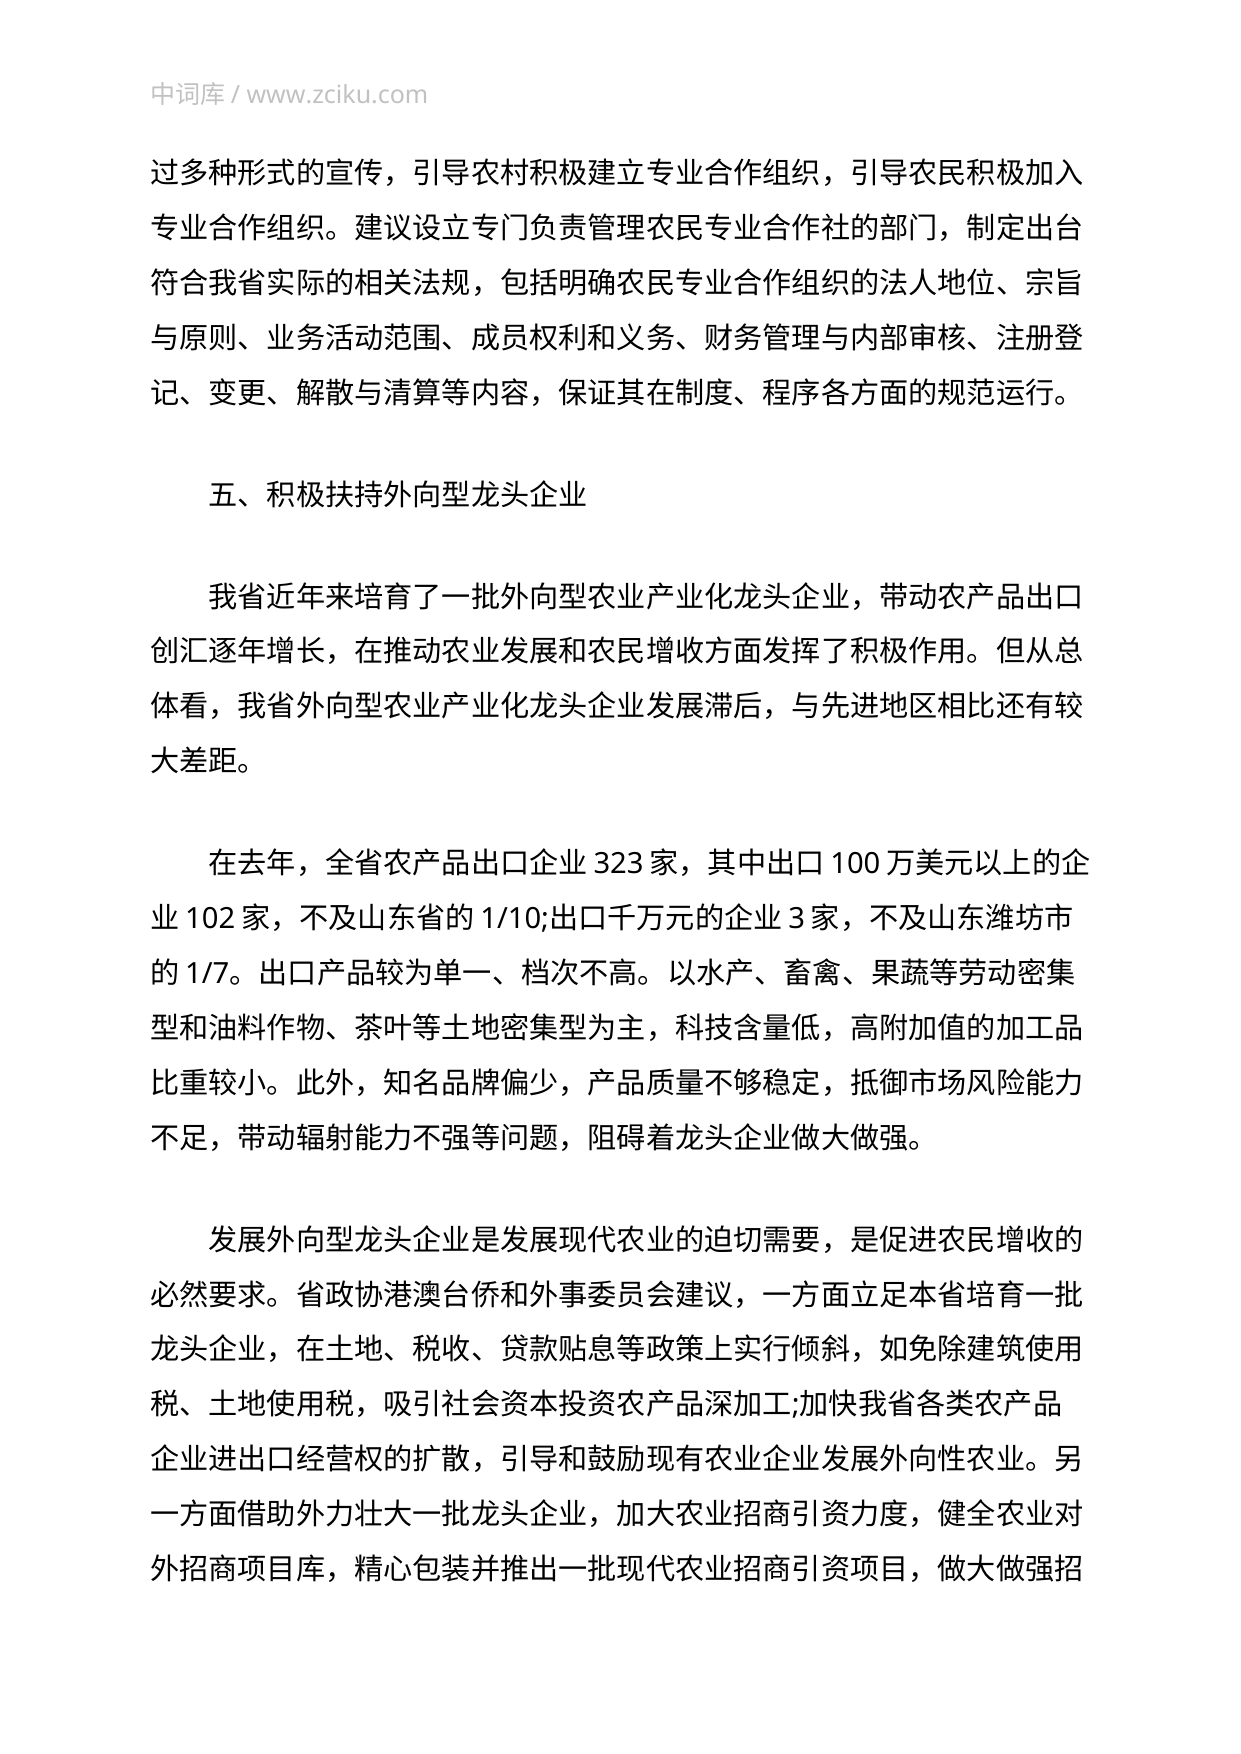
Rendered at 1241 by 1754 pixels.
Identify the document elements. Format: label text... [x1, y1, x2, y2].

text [150, 1216, 1090, 1588]
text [150, 150, 1090, 412]
text 在去年，全省农产品出口企业323家，其中出口100万美元以上的企业102家，不及山东省的1/10;出口千万元的企业3家，不及山东潍坊市的1/7。出口产品较为单一、档次不高。以水产、畜禽、果蔬等劳动密集型和油料作物、茶叶等土地密集型为主，科技含量低，高附加值的加工品比重较小。此外，知名品牌偏少，产品质量不够稳定，抵御市场风险能力不足，带动辐射能力不强等问题，阻碍着龙头企业做大做强。 [150, 839, 1090, 1157]
text 五、积极扶持外向型龙头企业 [150, 471, 1090, 514]
text 我省近年来培育了一批外向型农业产业化龙头企业，带动农产品出口创汇逐年增长，在推动农业发展和农民增收方面发挥了积极作用。但从总体看，我省外向型农业产业化龙头企业发展滞后，与先进地区相比还有较大差距。 [150, 573, 1090, 780]
